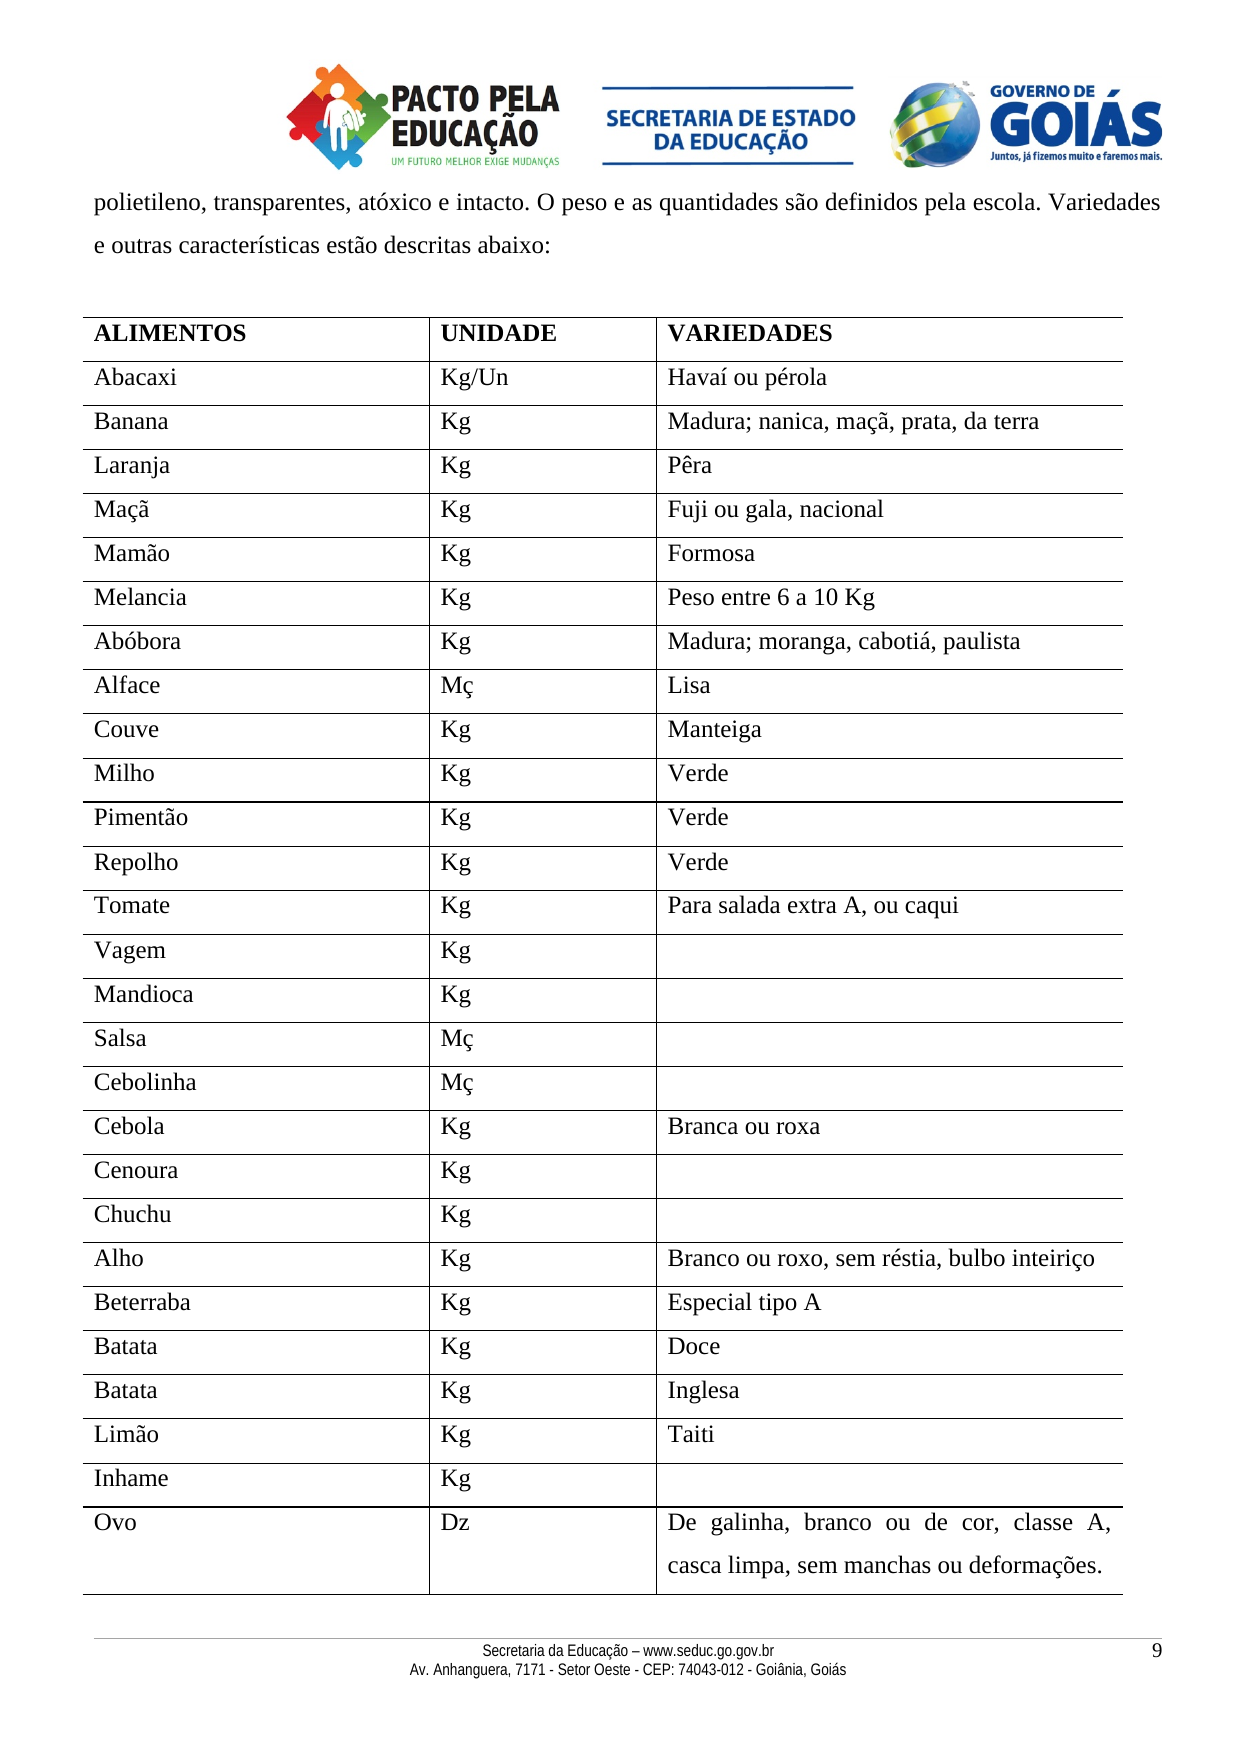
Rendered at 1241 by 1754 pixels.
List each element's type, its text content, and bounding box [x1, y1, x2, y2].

table_cell Manteiga [657, 714, 1123, 757]
table_cell Mç [430, 1023, 656, 1066]
table_cell Kg [430, 979, 656, 1022]
table_cell Mandioca [83, 979, 429, 1022]
table_cell Kg [430, 1199, 656, 1242]
table_cell Verde [657, 803, 1123, 846]
table_cell Verde [657, 847, 1123, 889]
table_cell Kg [430, 847, 656, 889]
table_cell Kg [430, 1111, 656, 1154]
table_cell Madura; moranga, cabotiá, paulista [657, 626, 1123, 669]
table_cell Alho [83, 1243, 429, 1286]
table_cell Taiti [657, 1419, 1123, 1462]
table_cell Banana [83, 406, 429, 449]
table_cell Kg [430, 1243, 656, 1286]
table_cell Abacaxi [83, 362, 429, 405]
table_cell Cebola [83, 1111, 429, 1154]
table_cell Inhame [83, 1464, 429, 1506]
table_cell Kg [430, 450, 656, 493]
table_header VARIEDADES [657, 318, 1123, 361]
table_cell Alface [83, 670, 429, 713]
table_cell Kg [430, 1464, 656, 1506]
table_cell Kg [430, 714, 656, 757]
table_cell Tomate [83, 891, 429, 934]
table_cell Kg [430, 891, 656, 934]
table_cell Kg [430, 406, 656, 449]
table_cell Fuji ou gala, nacional [657, 494, 1123, 537]
table_cell Pêra [657, 450, 1123, 493]
table_cell Branca ou roxa [657, 1111, 1123, 1154]
table_cell Batata [83, 1331, 429, 1374]
table_cell Para salada extra A, ou caqui [657, 891, 1123, 934]
table_cell Mamão [83, 538, 429, 581]
table_cell Melancia [83, 582, 429, 625]
table_cell Dz [430, 1508, 656, 1594]
table_header UNIDADE [430, 318, 656, 361]
table_cell Ovo [83, 1508, 429, 1594]
table_cell Kg [430, 494, 656, 537]
table_cell Kg [430, 1155, 656, 1198]
table_cell Batata [83, 1375, 429, 1418]
table_cell Maçã [83, 494, 429, 537]
table_cell Kg/Un [430, 362, 656, 405]
table_cell Kg [430, 582, 656, 625]
table_cell Peso entre [657, 582, 1123, 625]
table_cell Kg [430, 626, 656, 669]
table_cell Limão [83, 1419, 429, 1462]
table_cell Inglesa [657, 1375, 1123, 1418]
table_cell [657, 979, 1123, 1022]
table_cell De galinha, branco ou de cor, classe A, casca limpa, sem manchas ou deformações. [657, 1508, 1123, 1594]
table_cell Especial tipo A [657, 1287, 1123, 1330]
table_cell Kg [430, 759, 656, 801]
table_cell Vagem [83, 935, 429, 978]
table_cell [657, 1464, 1123, 1506]
table_cell Kg [430, 1419, 656, 1462]
table_cell Madura; nanica, maçã, prata, da terra [657, 406, 1123, 449]
table_cell Kg [430, 803, 656, 846]
table_header ALIMENTOS [83, 318, 429, 361]
table_cell Kg [430, 935, 656, 978]
picture [276, 59, 1163, 174]
table_cell Cenoura [83, 1155, 429, 1198]
table_cell [657, 935, 1123, 978]
table_cell Abóbora [83, 626, 429, 669]
table_cell Beterraba [83, 1287, 429, 1330]
table_cell Salsa [83, 1023, 429, 1066]
table_cell Mç [430, 1067, 656, 1110]
table_cell Couve [83, 714, 429, 757]
table_cell Laranja [83, 450, 429, 493]
table_cell [657, 1199, 1123, 1242]
table_cell [657, 1155, 1123, 1198]
table_cell [657, 1023, 1123, 1066]
table_cell Kg [430, 1287, 656, 1330]
table_cell Kg [430, 1331, 656, 1374]
table_cell Formosa [657, 538, 1123, 581]
table_cell Kg [430, 1375, 656, 1418]
table_cell Milho [83, 759, 429, 801]
table_cell Pimentão [83, 803, 429, 846]
table_cell Havaí ou pérola [657, 362, 1123, 405]
table_cell [657, 1067, 1123, 1110]
table_cell Verde [657, 759, 1123, 801]
table_cell Repolho [83, 847, 429, 889]
table_cell Kg [430, 538, 656, 581]
table_cell Branco ou roxo, sem réstia, bulbo inteiriço [657, 1243, 1123, 1286]
table_cell Mç [430, 670, 656, 713]
table_cell Cebolinha [83, 1067, 429, 1110]
table_cell Lisa [657, 670, 1123, 713]
table_cell Doce [657, 1331, 1123, 1374]
table_cell Chuchu [83, 1199, 429, 1242]
